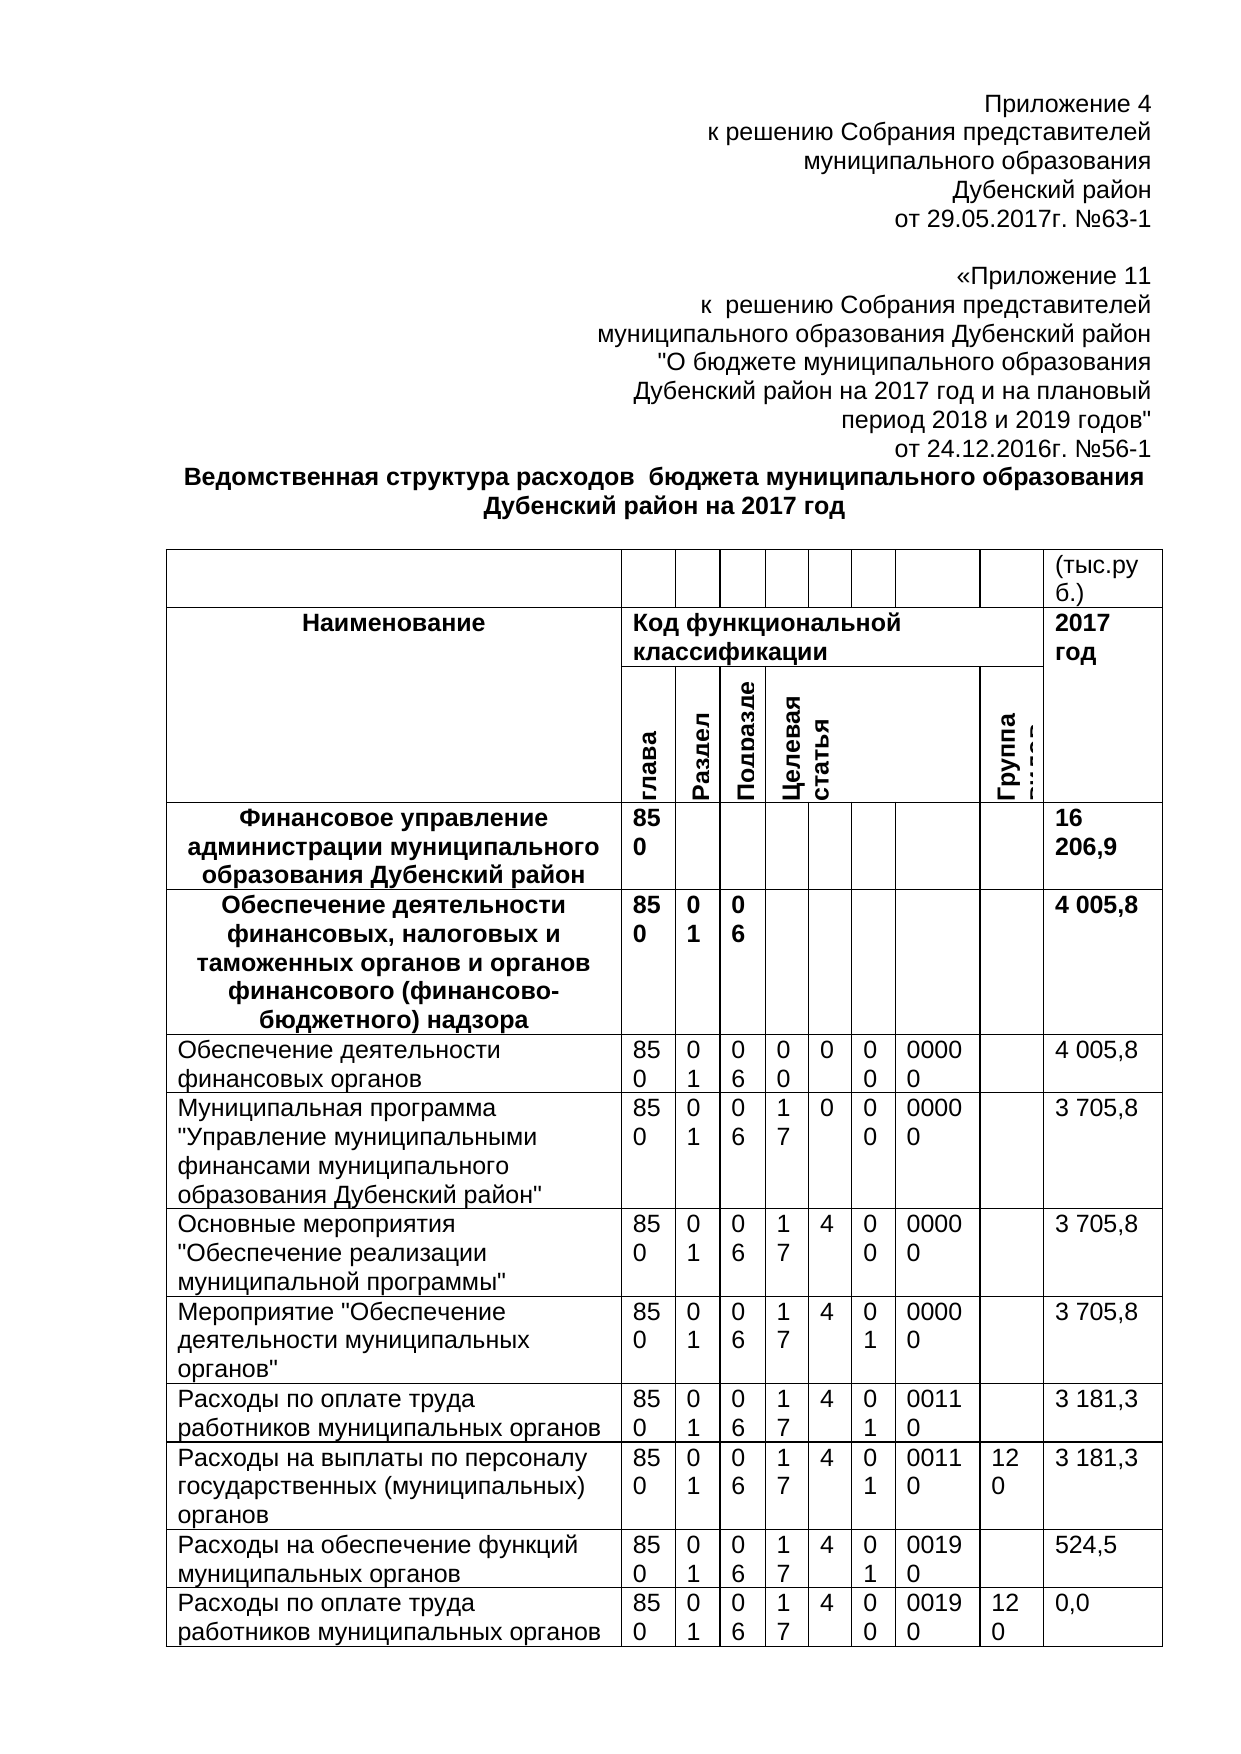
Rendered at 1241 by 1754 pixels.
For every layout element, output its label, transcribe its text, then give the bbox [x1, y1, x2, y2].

table_cell 01 [852, 1530, 895, 1587]
table_cell 01 [676, 1035, 719, 1092]
table_cell [981, 1297, 1043, 1383]
table_header [167, 550, 621, 607]
table_cell [981, 890, 1043, 1034]
table_cell 17 [766, 1297, 808, 1383]
table_header [809, 550, 851, 607]
text Приложение 4 [177, 89, 1152, 117]
table_cell 524,5 [1044, 1530, 1162, 1587]
table_cell 06 [721, 1530, 765, 1587]
table_cell 4 [809, 1443, 851, 1529]
table_cell 4 005,8 [1044, 890, 1162, 1034]
table_cell 850 [622, 1384, 675, 1441]
text муниципального образования Дубенский район [177, 319, 1152, 347]
table_cell [896, 803, 979, 889]
table_cell 4 [809, 1297, 851, 1383]
table_cell 00000 [896, 1093, 979, 1208]
table_cell Муниципальная программа "Управление муниципальными финансами муниципального образования Дубенский район" [167, 1093, 621, 1208]
table_header (тыс.руб.) [1044, 550, 1162, 607]
table_cell Раздел [676, 667, 719, 802]
table_cell 01 [676, 1443, 719, 1529]
table_cell 850 [622, 1209, 675, 1296]
table_cell 01 [676, 1297, 719, 1383]
table_cell Код функциональной классификации [622, 608, 1043, 666]
table_header [676, 550, 719, 607]
table_cell Расходы на обеспечение функций муниципальных органов [167, 1530, 621, 1587]
table_cell 01 [852, 1443, 895, 1529]
table_cell [809, 803, 851, 889]
text Дубенский район [177, 175, 1152, 204]
table_cell Расходы на выплаты по персоналу государственных (муниципальных) органов [167, 1443, 621, 1529]
table_cell 00 [852, 1588, 895, 1646]
table_cell Финансовое управление администрации муниципального образования Дубенский район [167, 803, 621, 889]
table_cell глава [622, 667, 675, 802]
table_cell 00 [852, 1209, 895, 1296]
table_cell 01 [852, 1384, 895, 1441]
table_cell 17 [766, 1384, 808, 1441]
table_cell [981, 1384, 1043, 1441]
table_header [622, 550, 675, 607]
table_cell Группа видов расходов [981, 667, 1043, 802]
table_cell Расходы по оплате труда работников муниципальных органов [167, 1384, 621, 1441]
table_cell 00 [852, 1093, 895, 1208]
text Дубенский район на 2017 год и на плановый [177, 376, 1152, 405]
table_cell 4 [809, 1588, 851, 1646]
text "О бюджете муниципального образования [177, 347, 1152, 376]
table_cell 06 [721, 1588, 765, 1646]
table_cell 00190 [896, 1530, 979, 1587]
table_cell 4 005,8 [1044, 1035, 1162, 1092]
text от 29.05.2017г. №63-1 [177, 204, 1152, 232]
table_header [896, 550, 979, 607]
table_cell 00000 [896, 1209, 979, 1296]
table_cell 4 [809, 1209, 851, 1296]
table_cell 17 [766, 1443, 808, 1529]
table_cell 01 [676, 1588, 719, 1646]
table_cell [809, 890, 851, 1034]
table_cell [852, 803, 895, 889]
table_cell Подраздел [721, 667, 765, 802]
table_cell 06 [721, 1035, 765, 1092]
table_cell 17 [766, 1588, 808, 1646]
table_cell 06 [721, 1297, 765, 1383]
text Ведомственная структура расходов бюджета муниципального образования Дубенский район на 2017 год [177, 462, 1152, 520]
table_cell 06 [721, 1443, 765, 1529]
table_cell 3 705,8 [1044, 1209, 1162, 1296]
table_cell 3 705,8 [1044, 1297, 1162, 1383]
table_cell [896, 890, 979, 1034]
table_cell 00 [852, 1035, 895, 1092]
table_cell 06 [721, 1093, 765, 1208]
table_cell 00110 [896, 1443, 979, 1529]
text от 24.12.2016г. №56-1 [177, 434, 1152, 462]
table_cell 4 [809, 1384, 851, 1441]
table_cell 120 [981, 1443, 1043, 1529]
text период 2018 и 2019 годов" [177, 405, 1152, 434]
table_cell 850 [622, 890, 675, 1034]
table_cell 850 [622, 1035, 675, 1092]
table_cell [721, 803, 765, 889]
table_cell [981, 1530, 1043, 1587]
table_cell 850 [622, 1588, 675, 1646]
table_cell 00000 [896, 1035, 979, 1092]
table_header [766, 550, 808, 607]
table_cell 850 [622, 1297, 675, 1383]
table_cell 850 [622, 1093, 675, 1208]
table_cell 00110 [896, 1384, 979, 1441]
table_cell Целевая статья [766, 667, 979, 802]
table_cell 01 [676, 1093, 719, 1208]
table_cell Обеспечение деятельности финансовых органов [167, 1035, 621, 1092]
table_cell 2017 год [1044, 608, 1162, 802]
table_cell 17 [766, 1093, 808, 1208]
table_cell 06 [721, 1209, 765, 1296]
table_cell 00000 [896, 1297, 979, 1383]
table_cell [981, 1035, 1043, 1092]
table_cell 00 [766, 1035, 808, 1092]
table_cell 01 [676, 1209, 719, 1296]
table_header [721, 550, 765, 607]
table_cell 3 705,8 [1044, 1093, 1162, 1208]
table_cell Мероприятие "Обеспечение деятельности муниципальных органов" [167, 1297, 621, 1383]
table_cell 0,0 [1044, 1588, 1162, 1646]
table_cell [981, 803, 1043, 889]
text к решению Собрания представителей [177, 117, 1152, 146]
text «Приложение 11 [177, 261, 1152, 290]
table_cell 06 [721, 1384, 765, 1441]
table_cell 4 [809, 1530, 851, 1587]
table_header [852, 550, 895, 607]
table_cell 17 [766, 1530, 808, 1587]
text к решению Собрания представителей [177, 290, 1152, 319]
text муниципального образования [177, 146, 1152, 175]
table_cell 0 [809, 1093, 851, 1208]
table_cell 3 181,3 [1044, 1443, 1162, 1529]
table_cell Обеспечение деятельности финансовых, налоговых и таможенных органов и органов финансового (финансово-бюджетного) надзора [167, 890, 621, 1034]
table_cell 01 [852, 1297, 895, 1383]
table_cell 01 [676, 890, 719, 1034]
table_cell Наименование [167, 608, 621, 802]
table_cell 01 [676, 1530, 719, 1587]
table_cell 850 [622, 1443, 675, 1529]
table_cell [676, 803, 719, 889]
table_header [981, 550, 1043, 607]
table_cell [852, 890, 895, 1034]
table_cell 0 [809, 1035, 851, 1092]
table_cell 16 206,9 [1044, 803, 1162, 889]
table_cell Расходы по оплате труда работников муниципальных органов [167, 1588, 621, 1646]
table_cell Основные мероприятия "Обеспечение реализации муниципальной программы" [167, 1209, 621, 1296]
table_cell 3 181,3 [1044, 1384, 1162, 1441]
table_cell [981, 1209, 1043, 1296]
table_cell 120 [981, 1588, 1043, 1646]
table_cell 17 [766, 1209, 808, 1296]
table_cell [766, 803, 808, 889]
table_cell 01 [676, 1384, 719, 1441]
table_cell 00190 [896, 1588, 979, 1646]
table_cell [766, 890, 808, 1034]
table_cell 850 [622, 1530, 675, 1587]
table_cell 06 [721, 890, 765, 1034]
table_cell 850 [622, 803, 675, 889]
table_cell [981, 1093, 1043, 1208]
